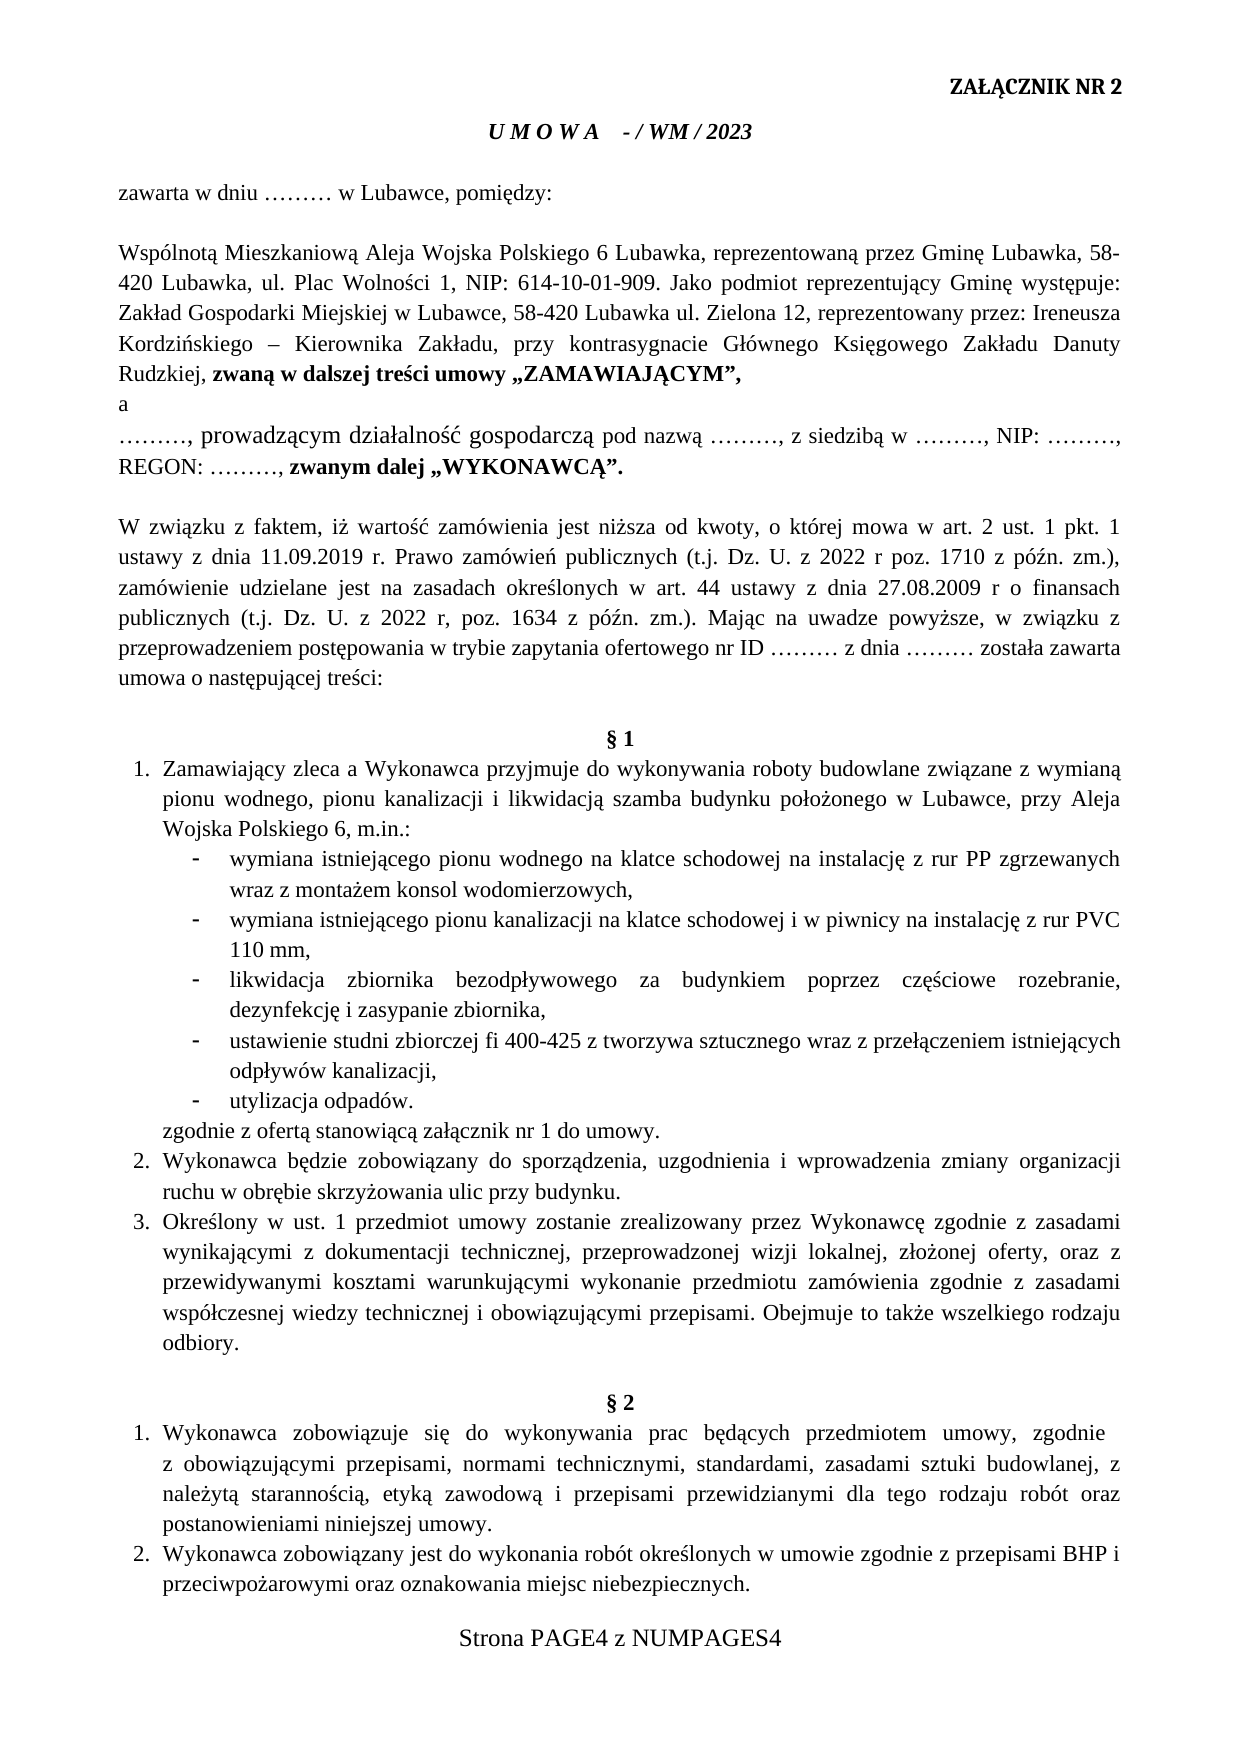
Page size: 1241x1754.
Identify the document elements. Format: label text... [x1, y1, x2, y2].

list Określony w ust. 1 przedmiot umowy zostanie zrealizowany przez Wykonawcę zgodnie z zasadami wynikającymi z dokumentacji technicznej, przeprowadzonej wizji lokalnej, złożonej oferty, oraz z przewidywanymi kosztami warunkującymi wykonanie przedmiotu zamówienia zgodnie z zasadami współczesnej wiedzy technicznej i obowiązującymi przepisami. Obejmuje to także wszelkiego rodzaju odbiory. [133, 1208, 1122, 1355]
list Wykonawca zobowiązany jest do wykonania robót określonych w umowie zgodnie z przepisami BHP i przeciwpożarowymi oraz oznakowania miejsc niebezpiecznych. [133, 1540, 1122, 1597]
list Wykonawca będzie zobowiązany do sporządzenia, uzgodnienia i wprowadzenia zmiany organizacji ruchu w obrębie skrzyżowania ulic przy budynku. [133, 1148, 1122, 1204]
list Zamawiający zleca a Wykonawca przyjmuje do wykonywania roboty budowlane związane z wymianą pionu wodnego, pionu kanalizacji i likwidacją szamba budynku położonego w Lubawce, przy Aleja Wojska Polskiego 6, m.in.: [133, 755, 1122, 842]
list wymiana istniejącego pionu wodnego na klatce schodowej na instalację z rur PP zgrzewanych wraz z montażem konsol wodomierzowych, [192, 846, 1122, 902]
text U M O W A - / WM / 2023 [118, 118, 1122, 144]
text § 1 [118, 725, 1122, 751]
text zawarta w dniu ……… w Lubawce, pomiędzy: [118, 178, 1122, 205]
text ………, prowadzącym działalność gospodarczą pod nazwą ………, z siedzibą w ………, NIP: ………, REGON: ………, zwanym dalej „WYKONAWCĄ”. [118, 420, 1122, 479]
list Wykonawca zobowiązuje się do wykonywania prac będących przedmiotem umowy, zgodnie z obowiązującymi przepisami, normami technicznymi, standardami, zasadami sztuki budowlanej, z należytą starannością, etyką zawodową i przepisami przewidzianymi dla tego rodzaju robót oraz postanowieniami niniejszej umowy. [133, 1419, 1122, 1536]
list likwidacja zbiornika bezodpływowego za budynkiem poprzez częściowe rozebranie, dezynfekcję i zasypanie zbiornika, [192, 966, 1122, 1023]
text Wspólnotą Mieszkaniową Aleja Wojska Polskiego 6 Lubawka, reprezentowaną przez Gminę Lubawka, 58-420 Lubawka, ul. Plac Wolności 1, NIP: 614-10-01-909. Jako podmiot reprezentujący Gminę występuje: Zakład Gospodarki Miejskiej w Lubawce, 58-420 Lubawka ul. Zielona 12, reprezentowany przez: Ireneusza Kordzińskiego – Kierownika Zakładu, przy kontrasygnacie Głównego Księgowego Zakładu Danuty Rudzkiej, zwaną w dalszej treści umowy „ZAMAWIAJĄCYM”, [118, 239, 1122, 386]
text W związku z faktem, iż wartość zamówienia jest niższa od kwoty, o której mowa w art. 2 ust. 1 pkt. 1 ustawy z dnia 11.09.2019 r. Prawo zamówień publicznych (t.j. Dz. U. z 2022 r poz. 1710 z późn. zm.), zamówienie udzielane jest na zasadach określonych w art. 44 ustawy z dnia 27.08.2009 r o finansach publicznych (t.j. Dz. U. z 2022 r, poz. 1634 z późn. zm.). Mając na uwadze powyższe, w związku z przeprowadzeniem postępowania w trybie zapytania ofertowego nr ID ……… z dnia ……… została zawarta umowa o następującej treści: [118, 513, 1122, 691]
list wymiana istniejącego pionu kanalizacji na klatce schodowej i w piwnicy na instalację z rur PVC 110 mm, [192, 906, 1122, 962]
text zgodnie z ofertą stanowiącą załącznik nr 1 do umowy. [162, 1117, 1122, 1144]
list ustawienie studni zbiorczej fi 400-425 z tworzywa sztucznego wraz z przełączeniem istniejących odpływów kanalizacji, [192, 1027, 1122, 1083]
list utylizacja odpadów. [192, 1087, 1122, 1113]
text a [118, 390, 1122, 416]
text § 2 [118, 1389, 1122, 1416]
